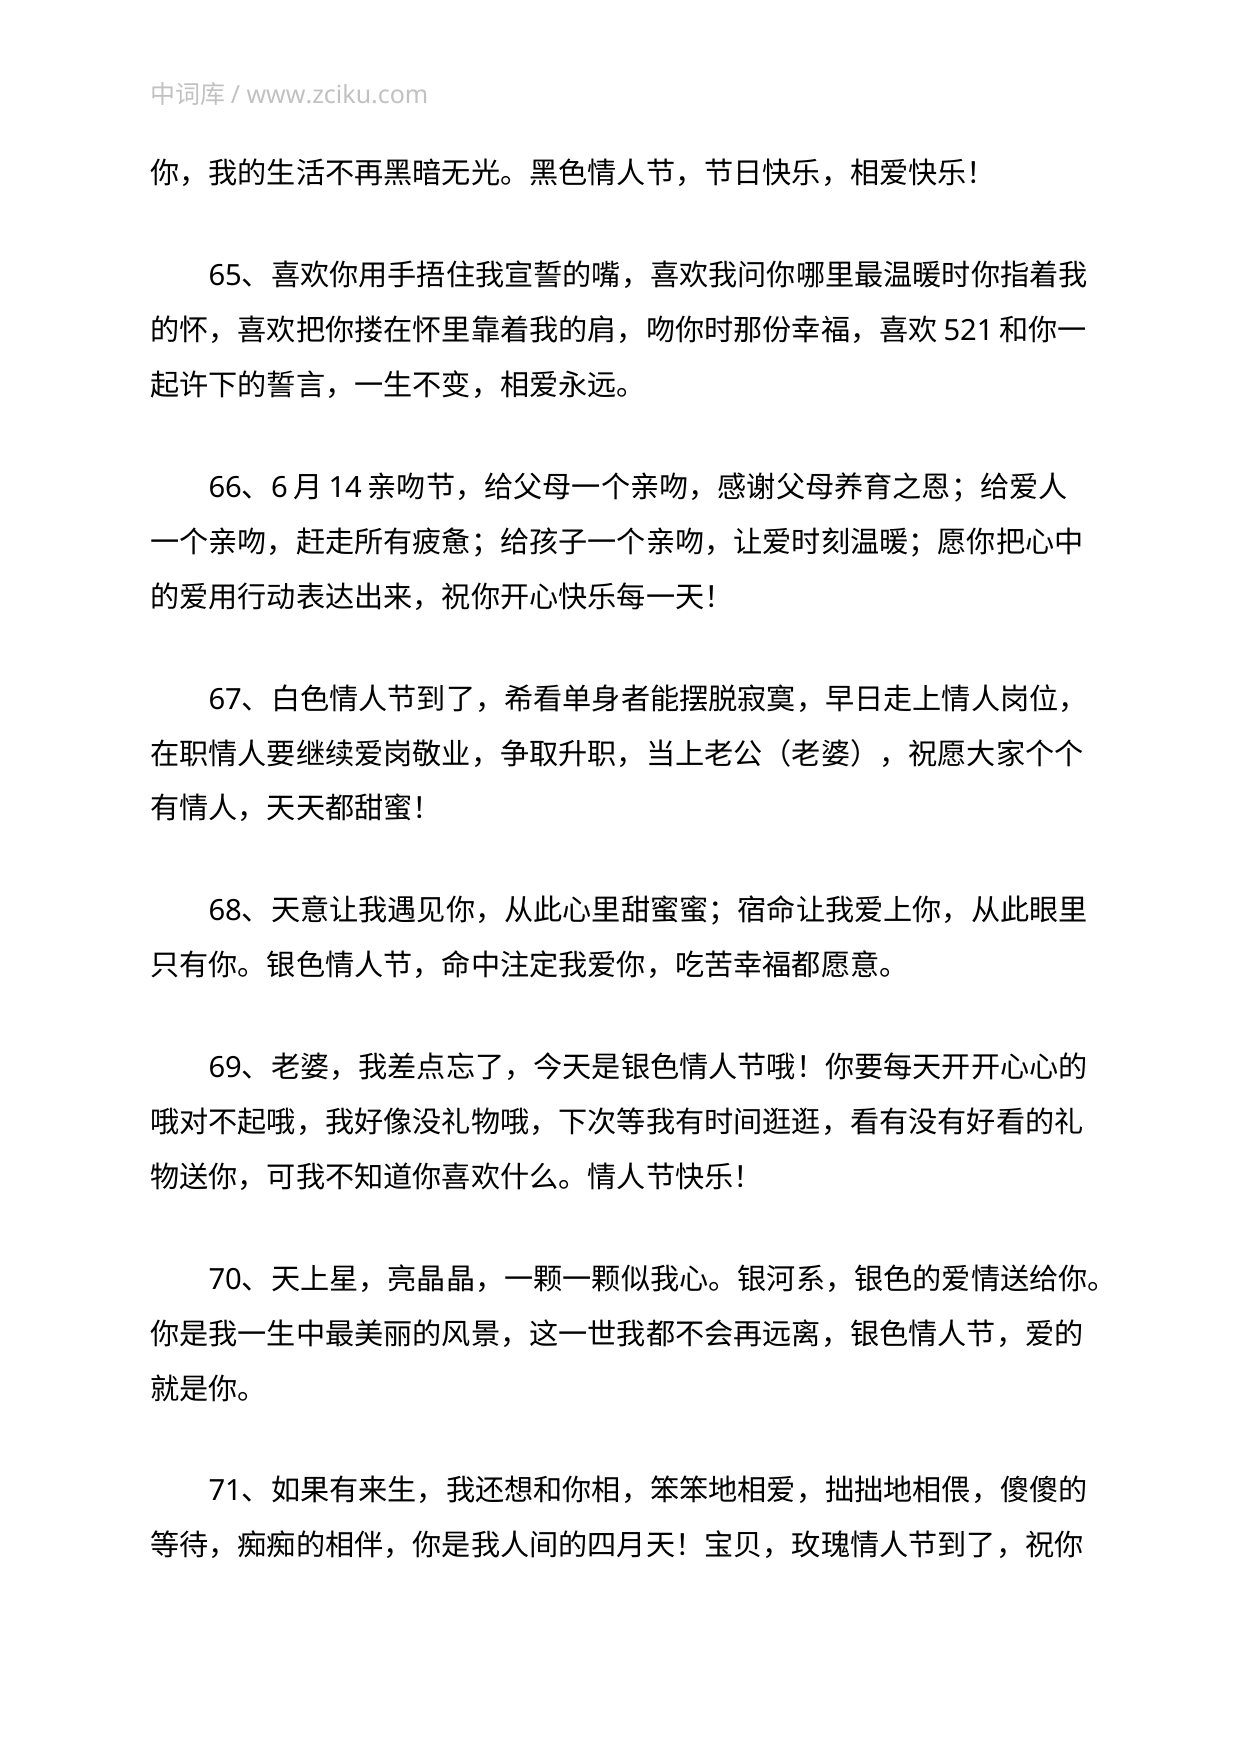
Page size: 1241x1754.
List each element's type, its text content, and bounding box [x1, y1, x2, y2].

text 69、老婆，我差点忘了，今天是银色情人节哦！你要每天开开心心的哦对不起哦，我好像没礼物哦，下次等我有时间逛逛，看有没有好看的礼物送你，可我不知道你喜欢什么。情人节快乐！ [150, 1044, 1090, 1196]
text 70、天上星，亮晶晶，一颗一颗似我心。银河系，银色的爱情送给你。你是我一生中最美丽的风景，这一世我都不会再远离，银色情人节，爱的就是你。 [150, 1255, 1090, 1407]
text 67、白色情人节到了，希看单身者能摆脱寂寞，早日走上情人岗位，在职情人要继续爱岗敬业，争取升职，当上老公（老婆），祝愿大家个个有情人，天天都甜蜜！ [150, 675, 1090, 827]
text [150, 150, 1090, 192]
text 65、喜欢你用手捂住我宣誓的嘴，喜欢我问你哪里最温暖时你指着我的怀，喜欢把你搂在怀里靠着我的肩，吻你时那份幸福，喜欢521和你一起许下的誓言，一生不变，相爱永远。 [150, 252, 1090, 404]
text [150, 1467, 1090, 1564]
text 68、天意让我遇见你，从此心里甜蜜蜜；宿命让我爱上你，从此眼里只有你。银色情人节，命中注定我爱你，吃苦幸福都愿意。 [150, 887, 1090, 984]
text 66、6月14亲吻节，给父母一个亲吻，感谢父母养育之恩；给爱人一个亲吻，赶走所有疲惫；给孩子一个亲吻，让爱时刻温暖；愿你把心中的爱用行动表达出来，祝你开心快乐每一天！ [150, 463, 1090, 616]
